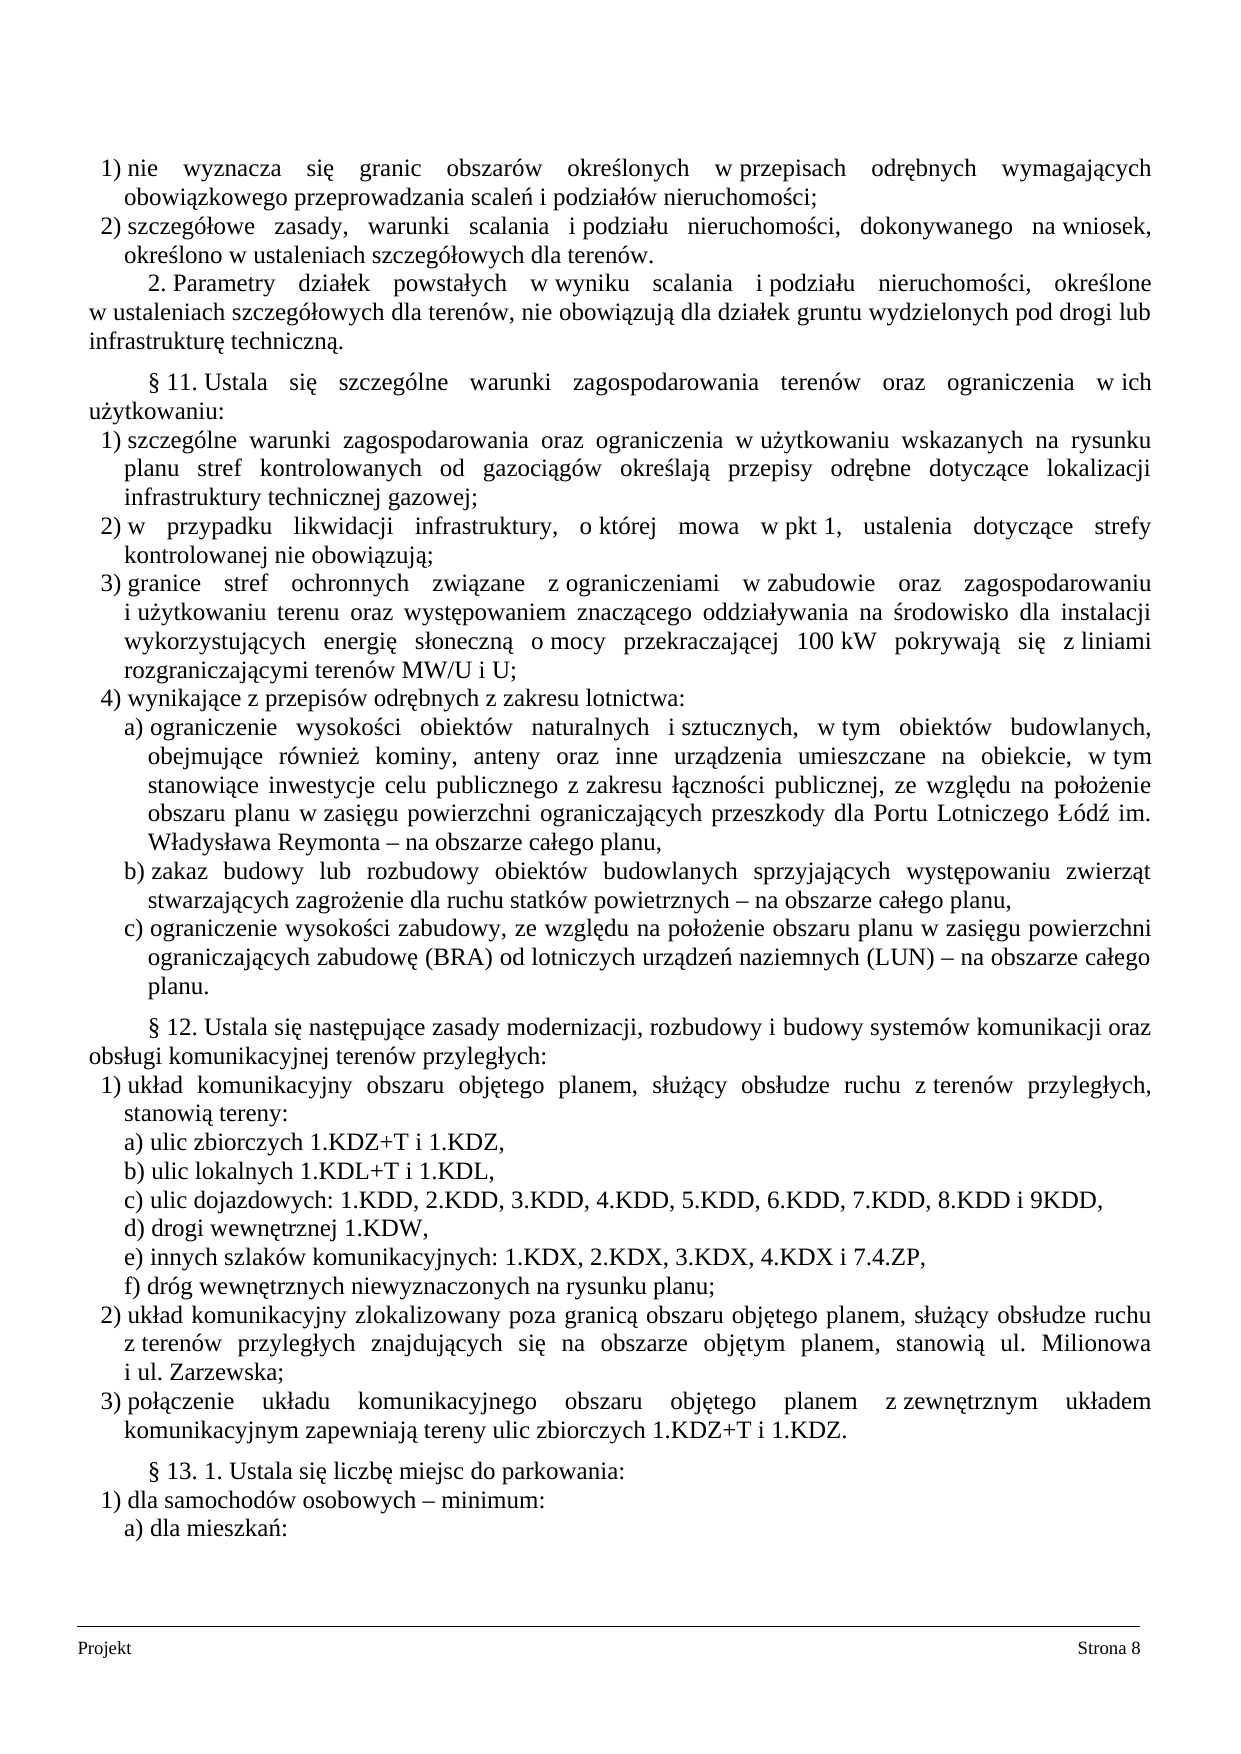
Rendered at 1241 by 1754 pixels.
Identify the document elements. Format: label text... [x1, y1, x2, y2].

text 2) w przypadku likwidacji infrastruktury, o której mowa w pkt 1, ustalenia dotyczące strefy kontrolowanej nie obowiązują; [100, 511, 1152, 568]
text 2) szczegółowe zasady, warunki scalania i podziału nieruchomości, dokonywanego na wniosek, określono w ustaleniach szczegółowych dla terenów. [100, 211, 1152, 268]
text 4) wynikające z przepisów odrębnych z zakresu lotnictwa: [100, 683, 1152, 712]
text a) dla mieszkań: [124, 1513, 1152, 1542]
text a) ulic zbiorczych 1.KDZ+T i 1.KDZ, [124, 1127, 1152, 1156]
text § 13. 1. Ustala się liczbę miejsc do parkowania: [88, 1456, 1152, 1485]
text 3) połączenie układu komunikacyjnego obszaru objętego planem z zewnętrznym układem komunikacyjnym zapewniają tereny ulic zbiorczych 1.KDZ+T i 1.KDZ. [100, 1386, 1152, 1443]
text e) innych szlaków komunikacyjnych: 1.KDX, 2.KDX, 3.KDX, 4.KDX i 7.4.ZP, [124, 1242, 1152, 1271]
text 1) nie wyznacza się granic obszarów określonych w przepisach odrębnych wymagających obowiązkowego przeprowadzania scaleń i podziałów nieruchomości; [100, 153, 1152, 211]
text c) ulic dojazdowych: 1.KDD, 2.KDD, 3.KDD, 4.KDD, 5.KDD, 6.KDD, 7.KDD, 8.KDD i 9KDD, [124, 1185, 1152, 1213]
text 3) granice stref ochronnych związane z ograniczeniami w zabudowie oraz zagospodarowaniu i użytkowaniu terenu oraz występowaniem znaczącego oddziaływania na środowisko dla instalacji wykorzystujących energię słoneczną o mocy przekraczającej 100 kW pokrywają się z liniami rozgraniczającymi terenów MW/U i U; [100, 568, 1152, 683]
text f) dróg wewnętrznych niewyznaczonych na rysunku planu; [124, 1271, 1152, 1300]
text § 12. Ustala się następujące zasady modernizacji, rozbudowy i budowy systemów komunikacji oraz obsługi komunikacyjnej terenów przyległych: [88, 1012, 1152, 1070]
text 1) szczególne warunki zagospodarowania oraz ograniczenia w użytkowaniu wskazanych na rysunku planu stref kontrolowanych od gazociągów określają przepisy odrębne dotyczące lokalizacji infrastruktury technicznej gazowej; [100, 425, 1152, 511]
text c) ograniczenie wysokości zabudowy, ze względu na położenie obszaru planu w zasięgu powierzchni ograniczających zabudowę (BRA) od lotniczych urządzeń naziemnych (LUN) – na obszarze całego planu. [124, 913, 1152, 1000]
text 2. Parametry działek powstałych w wyniku scalania i podziału nieruchomości, określone w ustaleniach szczegółowych dla terenów, nie obowiązują dla działek gruntu wydzielonych pod drogi lub infrastrukturę techniczną. [88, 268, 1152, 355]
text 1) dla samochodów osobowych – minimum: [100, 1485, 1152, 1513]
text d) drogi wewnętrznej 1.KDW, [124, 1213, 1152, 1242]
text a) ograniczenie wysokości obiektów naturalnych i sztucznych, w tym obiektów budowlanych, obejmujące również kominy, anteny oraz inne urządzenia umieszczane na obiekcie, w tym stanowiące inwestycje celu publicznego z zakresu łączności publicznej, ze względu na położenie obszaru planu w zasięgu powierzchni ograniczających przeszkody dla Portu Lotniczego Łódź im. Władysława Reymonta – na obszarze całego planu, [124, 712, 1152, 856]
text § 11. Ustala się szczególne warunki zagospodarowania terenów oraz ograniczenia w ich użytkowaniu: [88, 367, 1152, 425]
text b) zakaz budowy lub rozbudowy obiektów budowlanych sprzyjających występowaniu zwierząt stwarzających zagrożenie dla ruchu statków powietrznych – na obszarze całego planu, [124, 856, 1152, 913]
text b) ulic lokalnych 1.KDL+T i 1.KDL, [124, 1156, 1152, 1185]
text 1) układ komunikacyjny obszaru objętego planem, służący obsłudze ruchu z terenów przyległych, stanowią tereny: [100, 1070, 1152, 1127]
text 2) układ komunikacyjny zlokalizowany poza granicą obszaru objętego planem, służący obsłudze ruchu z terenów przyległych znajdujących się na obszarze objętym planem, stanowią ul. Milionowa i ul. Zarzewska; [100, 1300, 1152, 1386]
